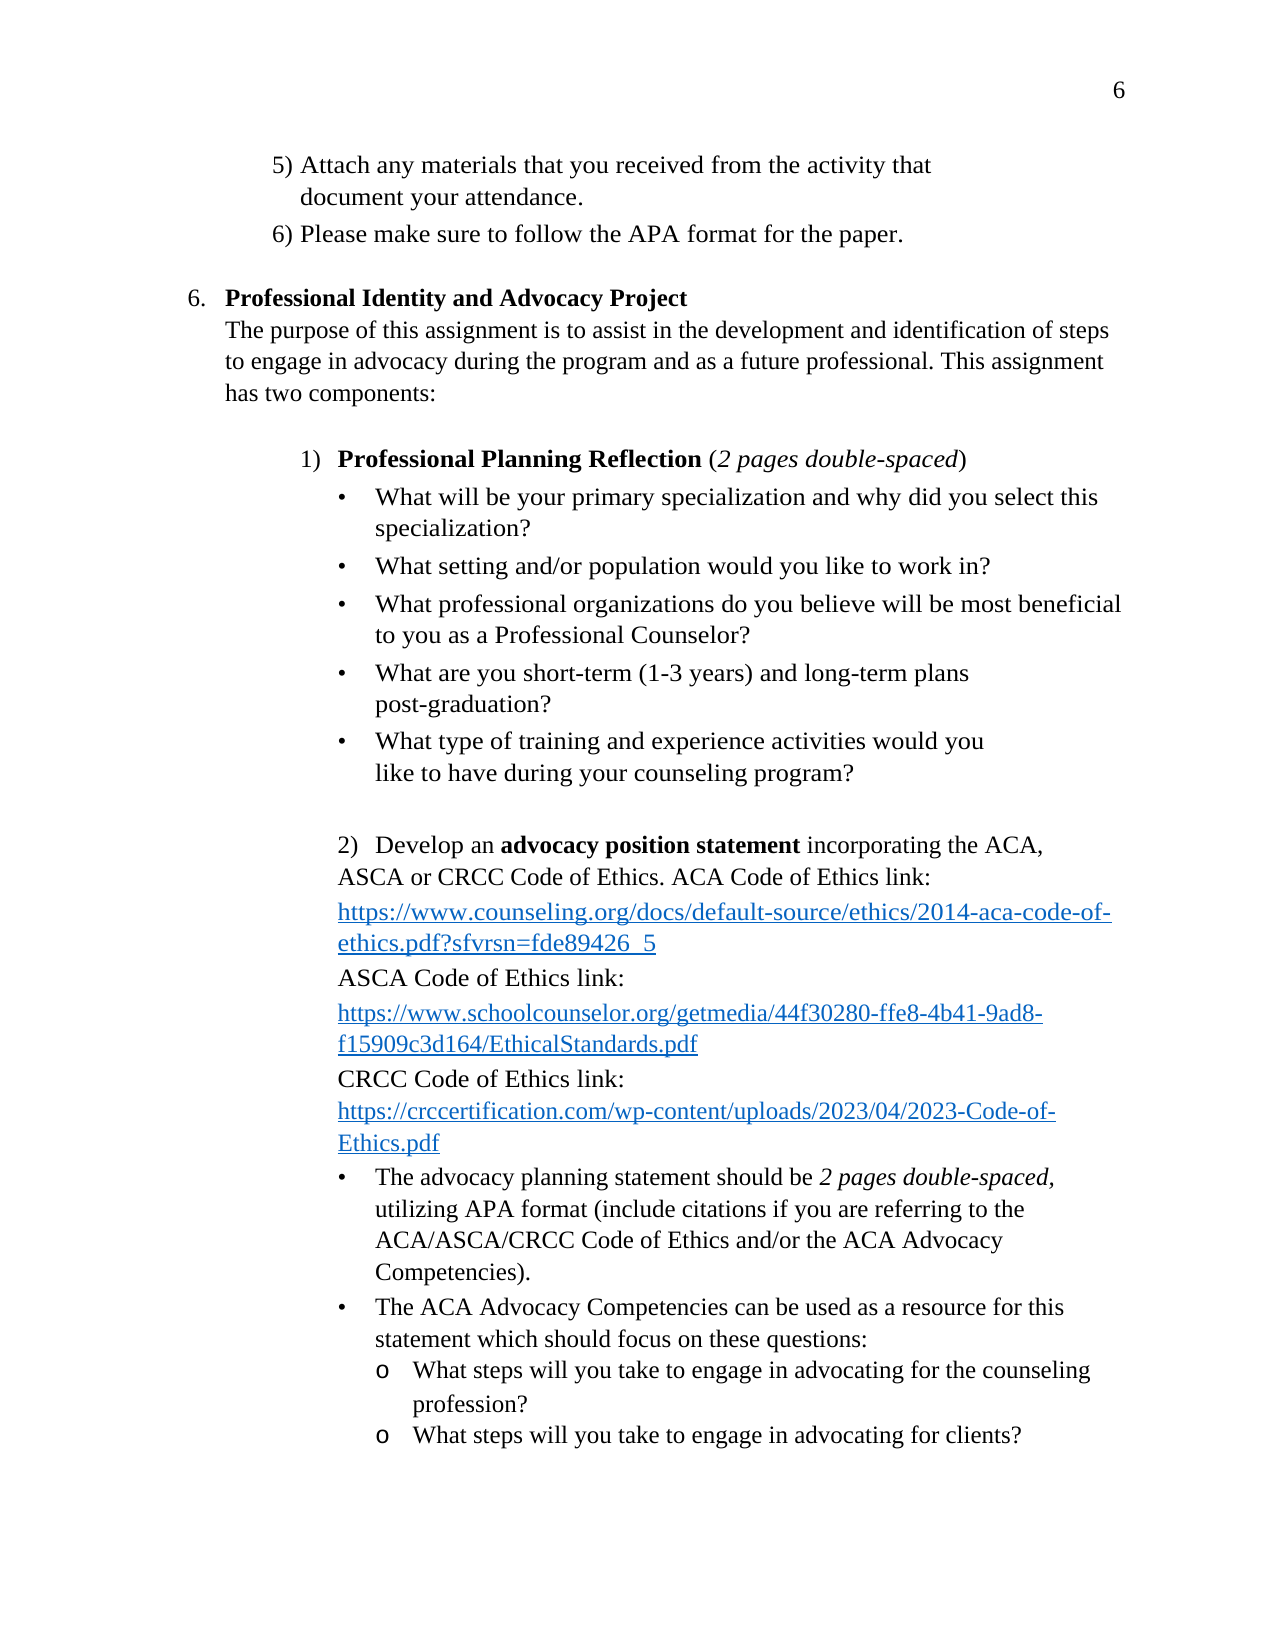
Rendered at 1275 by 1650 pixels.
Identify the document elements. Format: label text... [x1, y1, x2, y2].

list What setting and/or population would you like to work in? [337, 551, 1125, 580]
list Develop an advocacy position statement incorporating the ACA, ASCA or CRCC Code of Ethics. ACA Code of Ethics link: [337, 830, 1113, 891]
list The advocacy planning statement should be 2 pages double-spaced, utilizing APA format (include citations if you are referring to the ACA/ASCA/CRCC Code of Ethics and/or the ACA Advocacy Competencies). [337, 1162, 1113, 1286]
text https://www.counseling.org/docs/default-source/ethics/2014-aca-code-of-ethics.pdf?sfvrsn=fde89426_5 [337, 897, 1113, 957]
text CRCC Code of Ethics link: https://crccertification.com/wp-content/uploads/2023/04/2023-Code-of-Ethics.pdf [337, 1064, 1113, 1156]
list What steps will you take to engage in advocating for clients? [375, 1420, 1125, 1451]
list The ACA Advocacy Competencies can be used as a resource for this statement which should focus on these questions: [337, 1292, 1113, 1352]
list What steps will you take to engage in advocating for the counseling profession? [375, 1355, 1125, 1418]
list Professional Planning Reflection (2 pages double-spaced) [300, 444, 1113, 473]
list What professional organizations do you believe will be most beneficial to you as a Professional Counselor? [337, 589, 1125, 649]
list What will be your primary specialization and why did you select this specialization? [337, 482, 1125, 542]
list Attach any materials that you received from the activity that document your attendance. [272, 150, 1027, 210]
list Please make sure to follow the APA format for the paper. [272, 219, 1027, 248]
text The purpose of this assignment is to assist in the development and identification of steps to engage in advocacy during the program and as a future professional. This assignment has two components: [225, 315, 1125, 407]
list What type of training and experience activities would you like to have during your counseling program? [337, 726, 1027, 787]
text https://www.schoolcounselor.org/getmedia/44f30280-ffe8-4b41-9ad8-f15909c3d164/EthicalStandards.pdf [337, 998, 1113, 1058]
list What are you short-term (1-3 years) and long-term plans post-graduation? [337, 658, 1027, 718]
text ASCA Code of Ethics link: [337, 963, 1113, 992]
subtitle Professional Identity and Advocacy Project [187, 283, 1125, 312]
